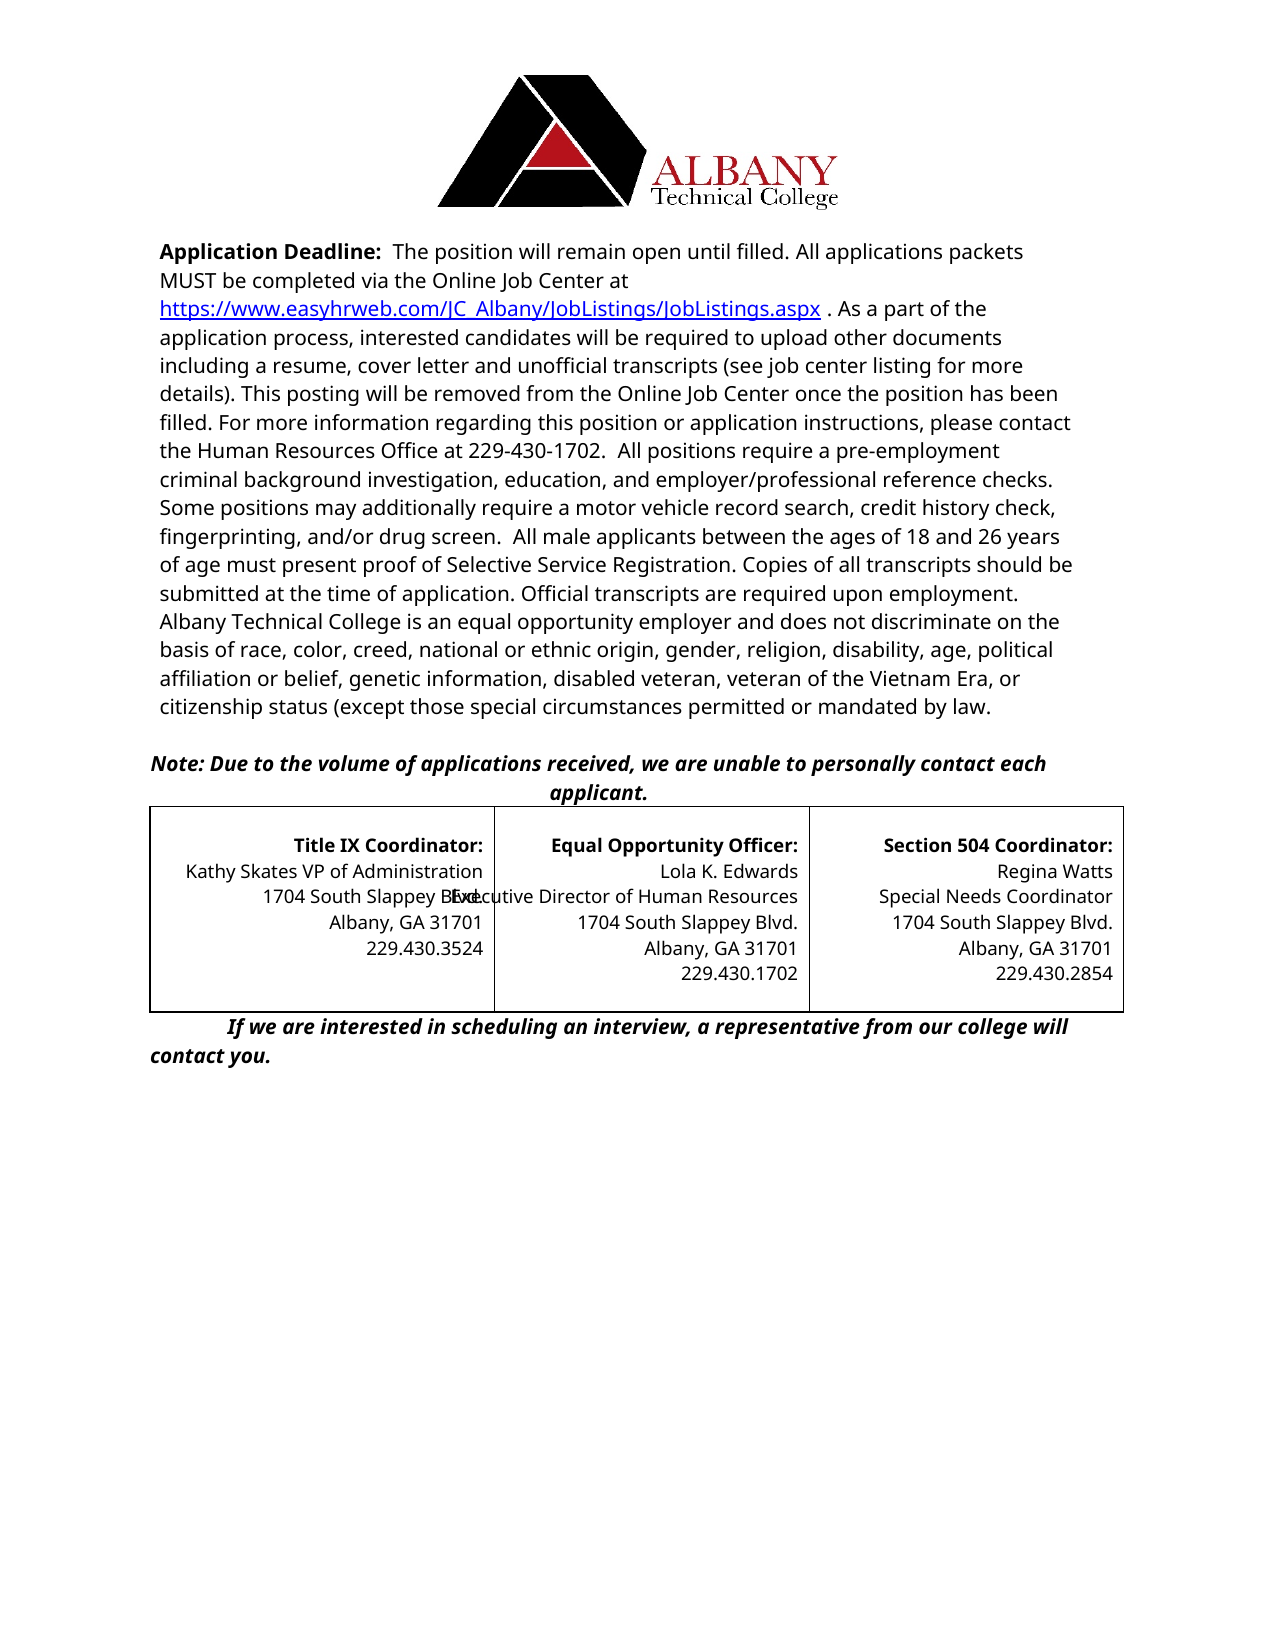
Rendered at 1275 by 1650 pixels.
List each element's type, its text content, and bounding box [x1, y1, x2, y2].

text If we are interested in scheduling an interview, a representative from our college will contact you. [150, 1012, 1125, 1069]
picture [437, 75, 838, 210]
text Note: Due to the volume of applications received, we are unable to personally contact each applicant. [122, 749, 1078, 806]
table_header Equal Opportunity Officer: Lola K. Edwards Executive Director of Human Resources 1704 South Slappey Blvd. Albany, GA 31701 229.430.1702 [495, 807, 809, 1011]
table_header Section 504 Coordinator: Regina Watts Special Needs Coordinator 1704 South Slappey Blvd. Albany, GA 31701 229.430.2854 [810, 807, 1123, 1011]
text Application Deadline: The position will remain open until filled. All applications packets MUST be completed via the Online Job Center at https://www.easyhrweb.com/JC_Albany/JobListings/JobListings.aspx . As a part of the application process, interested candidates will be required to upload other documents including a resume, cover letter and unofficial transcripts (see job center listing for more details). This posting will be removed from the Online Job Center once the position has been filled. For more information regarding this position or application instructions, please contact the Human Resources Office at 229-430-1702. All positions require a pre-employment criminal background investigation, education, and employer/professional reference checks. Some positions may additionally require a motor vehicle record search, credit history check, fingerprinting, and/or drug screen. All male applicants between the ages of 18 and 26 years of age must present proof of Selective Service Registration. Copies of all transcripts should be submitted at the time of application. Official transcripts are required upon employment. Albany Technical College is an equal opportunity employer and does not discriminate on the basis of race, color, creed, national or ethnic origin, gender, religion, disability, age, political affiliation or belief, genetic information, disabled veteran, veteran of the Vietnam Era, or citizenship status (except those special circumstances permitted or mandated by law. [159, 237, 1078, 721]
table_header Title IX Coordinator: Kathy Skates VP of Administration 1704 South Slappey Blvd. Albany, GA 31701 229.430.3524 [151, 807, 494, 1011]
